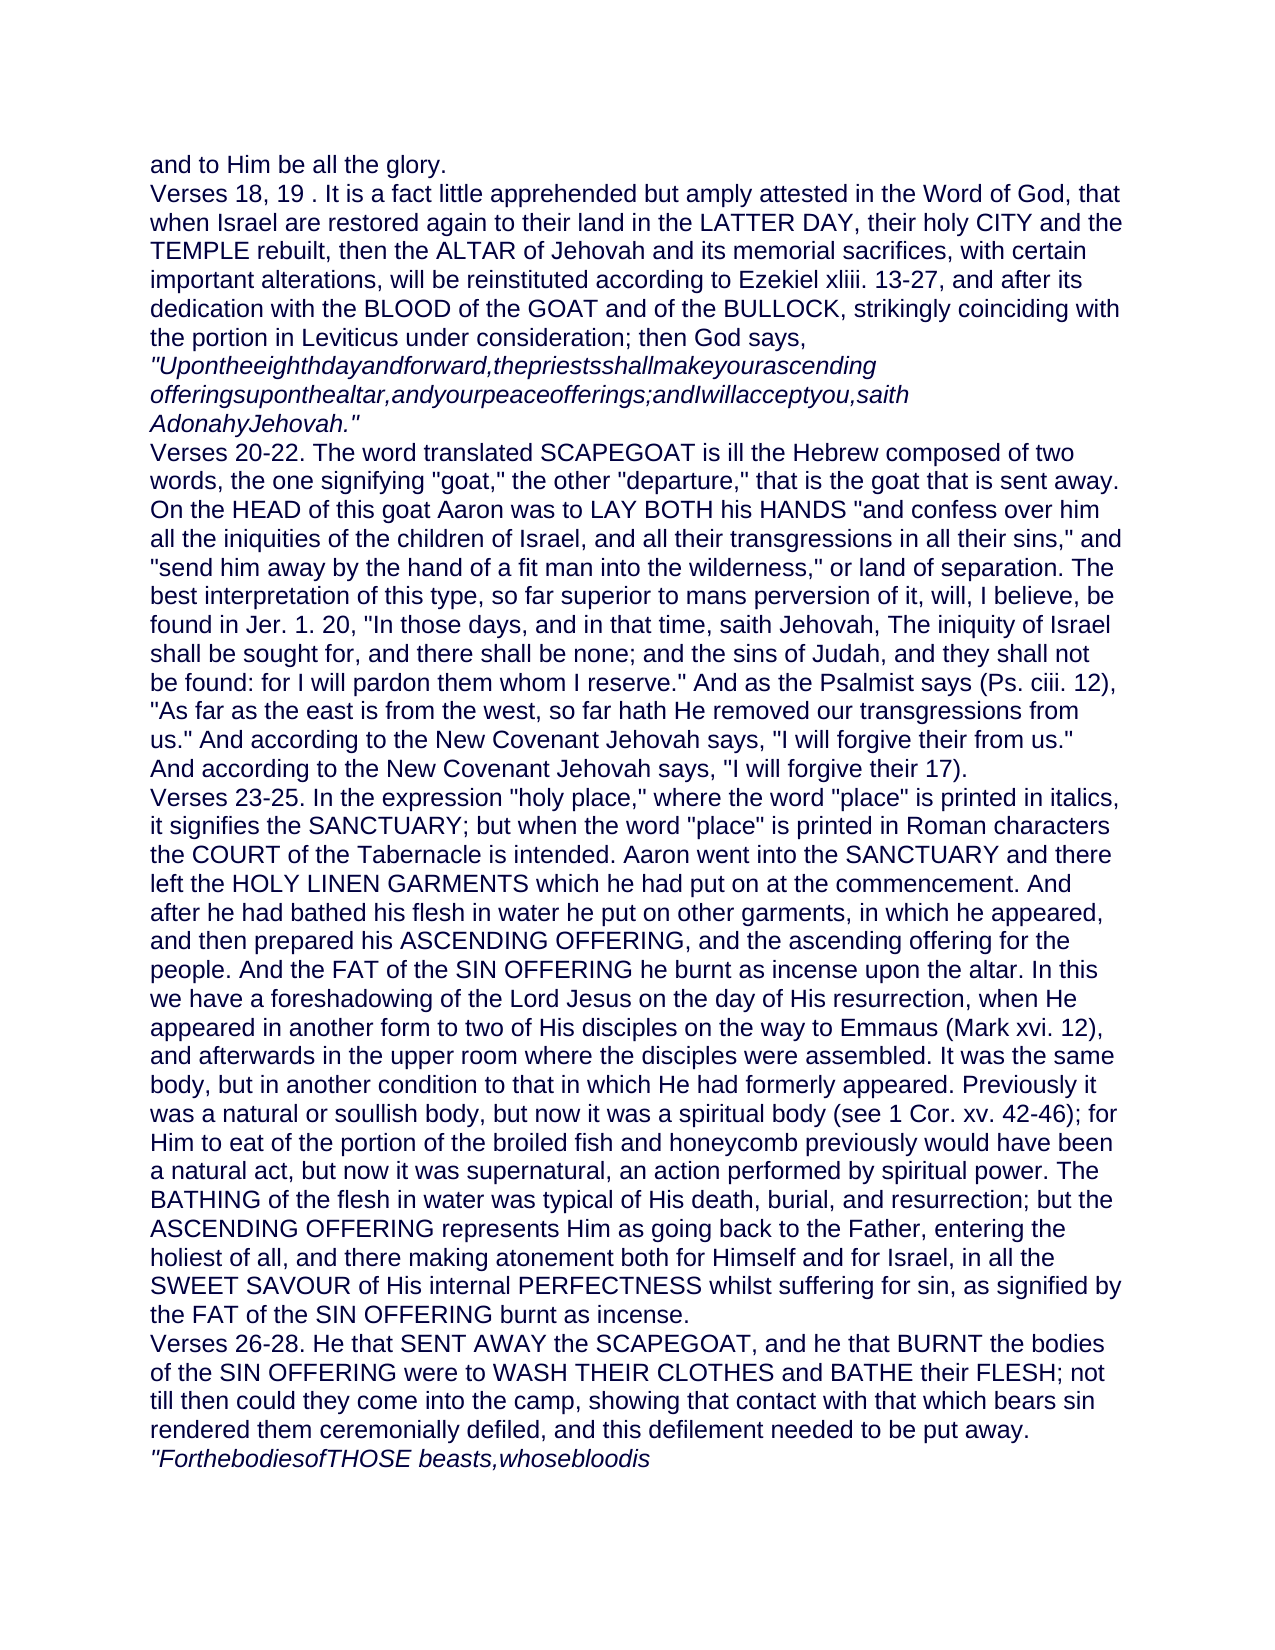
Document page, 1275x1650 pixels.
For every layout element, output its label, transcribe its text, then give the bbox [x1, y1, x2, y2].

text "Upontheeighthdayandforward,thepriestsshallmakeyourascending offeringsuponthealtar,andyourpeaceofferings;andIwillacceptyou,saith AdonahyJehovah." [150, 351, 1125, 437]
text Verses 18, 19 . It is a fact little apprehended but amply attested in the Word of God, that when Israel are restored again to their land in the LATTER DAY, their holy CITY and the TEMPLE rebuilt, then the ALTAR of Jehovah and its memorial sacrifices, with certain important alterations, will be reinstituted according to Ezekiel xliii. 13-27, and after its dedication with the BLOOD of the GOAT and of the BULLOCK, strikingly coinciding with the portion in Leviticus under consideration; then God says, [150, 179, 1125, 351]
text Verses 23-25. In the expression "holy place," where the word "place" is printed in italics, it signifies the SANCTUARY; but when the word "place" is printed in Roman characters the COURT of the Tabernacle is intended. Aaron went into the SANCTUARY and there left the HOLY LINEN GARMENTS which he had put on at the commencement. And after he had bathed his flesh in water he put on other garments, in which he appeared, and then prepared his ASCENDING OFFERING, and the ascending offering for the people. And the FAT of the SIN OFFERING he burnt as incense upon the altar. In this we have a foreshadowing of the Lord Jesus on the day of His resurrection, when He appeared in another form to two of His disciples on the way to Emmaus (Mark xvi. 12), and afterwards in the upper room where the disciples were assembled. It was the same body, but in another condition to that in which He had formerly appeared. Previously it was a natural or soullish body, but now it was a spiritual body (see 1 Cor. xv. 42-46); for Him to eat of the portion of the broiled fish and honeycomb previously would have been a natural act, but now it was supernatural, an action performed by spiritual power. The BATHING of the flesh in water was typical of His death, burial, and resurrection; but the ASCENDING OFFERING represents Him as going back to the Father, entering the holiest of all, and there making atonement both for Himself and for Israel, in all the SWEET SAVOUR of His internal PERFECTNESS whilst suffering for sin, as signified by the FAT of the SIN OFFERING burnt as incense. [150, 782, 1125, 1329]
text Verses 26-28. He that SENT AWAY the SCAPEGOAT, and he that BURNT the bodies of the SIN OFFERING were to WASH THEIR CLOTHES and BATHE their FLESH; not till then could they come into the camp, showing that contact with that which bears sin rendered them ceremonially defiled, and this defilement needed to be put away. "ForthebodiesofTHOSE beasts,whosebloodis [150, 1329, 1125, 1472]
text Verses 20-22. The word translated SCAPEGOAT is ill the Hebrew composed of two words, the one signifying "goat," the other "departure," that is the goat that is sent away. On the HEAD of this goat Aaron was to LAY BOTH his HANDS "and confess over him all the iniquities of the children of Israel, and all their transgressions in all their sins," and "send him away by the hand of a fit man into the wilderness," or land of separation. The best interpretation of this type, so far superior to mans perversion of it, will, I believe, be found in Jer. 1. 20, "In those days, and in that time, saith Jehovah, The iniquity of Israel shall be sought for, and there shall be none; and the sins of Judah, and they shall not be found: for I will pardon them whom I reserve." And as the Psalmist says (Ps. ciii. 12), "As far as the east is from the west, so far hath He removed our transgressions from us." And according to the New Covenant Jehovah says, "I will forgive their from us." And according to the New Covenant Jehovah says, "I will forgive their 17). [150, 437, 1125, 782]
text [150, 150, 1125, 179]
